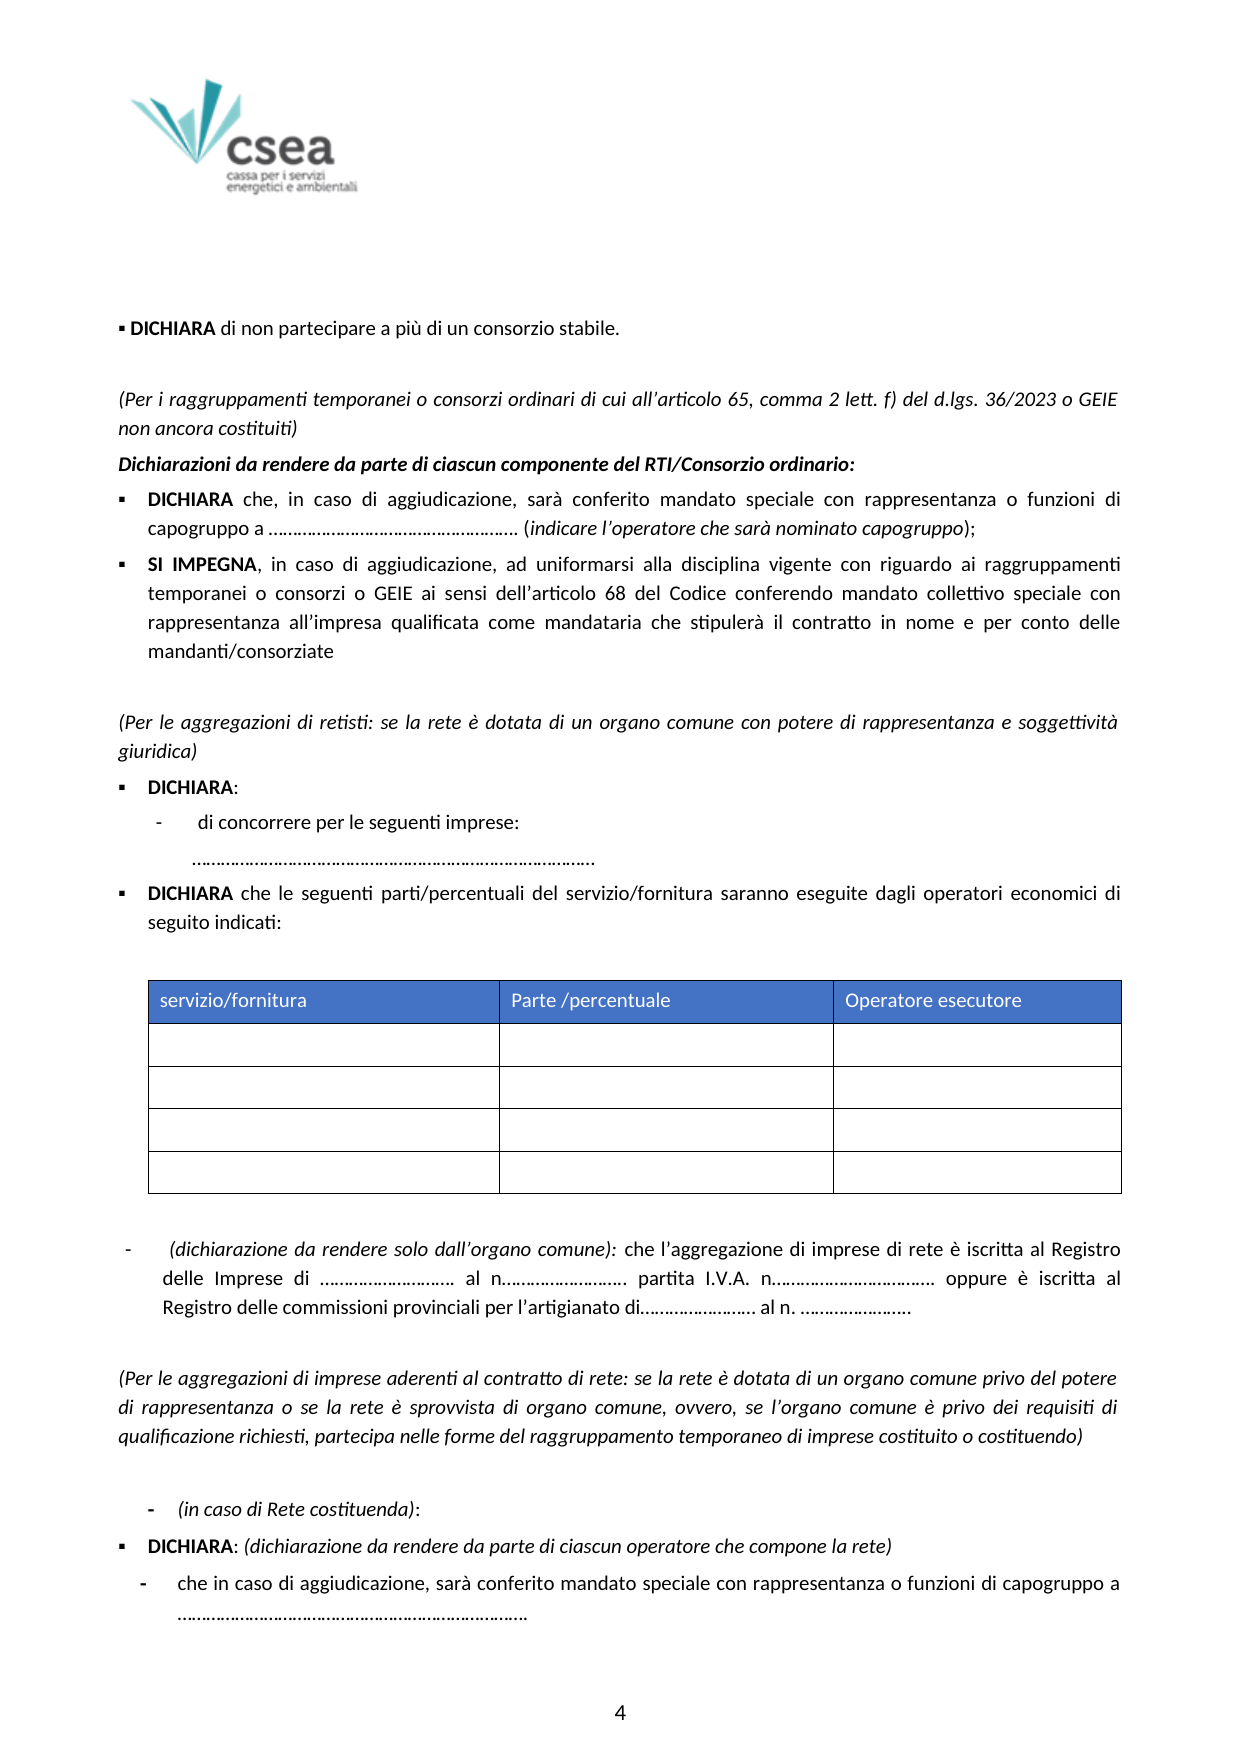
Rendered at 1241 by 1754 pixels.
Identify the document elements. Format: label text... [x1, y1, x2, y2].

table_header Parte /percentuale [500, 981, 833, 1023]
table_cell [500, 1067, 833, 1108]
table_header servizio/fornitura [149, 981, 499, 1023]
table_cell [834, 1152, 1121, 1193]
text ▪ DICHIARA: (dichiarazione da rendere da parte di ciascun operatore che compone la rete) [118, 1533, 1122, 1558]
table_cell [500, 1024, 833, 1066]
text (Per le aggregazioni di retisti: se la rete è dotata di un organo comune con potere di rappresentanza e soggettività giuridica) [118, 709, 1122, 764]
table_cell [834, 1109, 1121, 1151]
picture [118, 70, 369, 204]
text ▪ DICHIARA: [118, 774, 1122, 799]
table_cell [834, 1024, 1121, 1066]
table_cell [149, 1109, 499, 1151]
text (Per i raggruppamenti temporanei o consorzi ordinari di cui all’articolo 65, comma 2 lett. f) del d.lgs. 36/2023 o GEIE non ancora costituiti) [118, 386, 1122, 441]
list di concorrere per le seguenti imprese: [156, 809, 1122, 835]
table_cell [834, 1067, 1121, 1108]
table_cell [500, 1152, 833, 1193]
list (in caso di Rete costituenda): [148, 1494, 1122, 1522]
text (Per le aggregazioni di imprese aderenti al contratto di rete: se la rete è dotata di un organo comune privo del potere di rappresentanza o se la rete è sprovvista di organo comune, ovvero, se l’organo comune è privo dei requisiti di qualificazione richiesti, partecipa nelle forme del raggruppamento temporaneo di imprese costituito o costituendo) [118, 1365, 1122, 1449]
table_cell [500, 1109, 833, 1151]
text ▪ DICHIARA che, in caso di aggiudicazione, sarà conferito mandato speciale con rappresentanza o funzioni di capogruppo a ……………………………………………. (indicare l’operatore che sarà nominato capogruppo); [118, 486, 1122, 541]
text Dichiarazioni da rendere da parte di ciascun componente del RTI/Consorzio ordinario: [118, 451, 1122, 476]
table_header Operatore esecutore [834, 981, 1121, 1023]
table_cell [149, 1152, 499, 1193]
table_cell [149, 1067, 499, 1108]
text ▪ SI IMPEGNA, in caso di aggiudicazione, ad uniformarsi alla disciplina vigente con riguardo ai raggruppamenti temporanei o consorzi o GEIE ai sensi dell’articolo 68 del Codice conferendo mandato collettivo speciale con rappresentanza all’impresa qualificata come mandataria che stipulerà il contratto in nome e per conto delle mandanti/consorziate [118, 551, 1122, 664]
table_cell [149, 1024, 499, 1066]
list (dichiarazione da rendere solo dall’organo comune): che l’aggregazione di imprese di rete è iscritta al Registro delle Imprese di ………………………. al n…………………….. partita I.V.A. n……………………………. oppure è iscritta al Registro delle commissioni provinciali per l’artigianato di…………………… al n. ………………….. [125, 1236, 1122, 1319]
text ▪ DICHIARA che le seguenti parti/percentuali del servizio/fornitura saranno eseguite dagli operatori economici di seguito indicati: [118, 880, 1122, 935]
text ………………………………………………………………………… [118, 845, 1122, 870]
list che in caso di aggiudicazione, sarà conferito mandato speciale con rappresentanza o funzioni di capogruppo a ………………………………………………………………. [140, 1568, 1122, 1626]
text ▪ DICHIARA di non partecipare a più di un consorzio stabile. [118, 316, 1122, 341]
